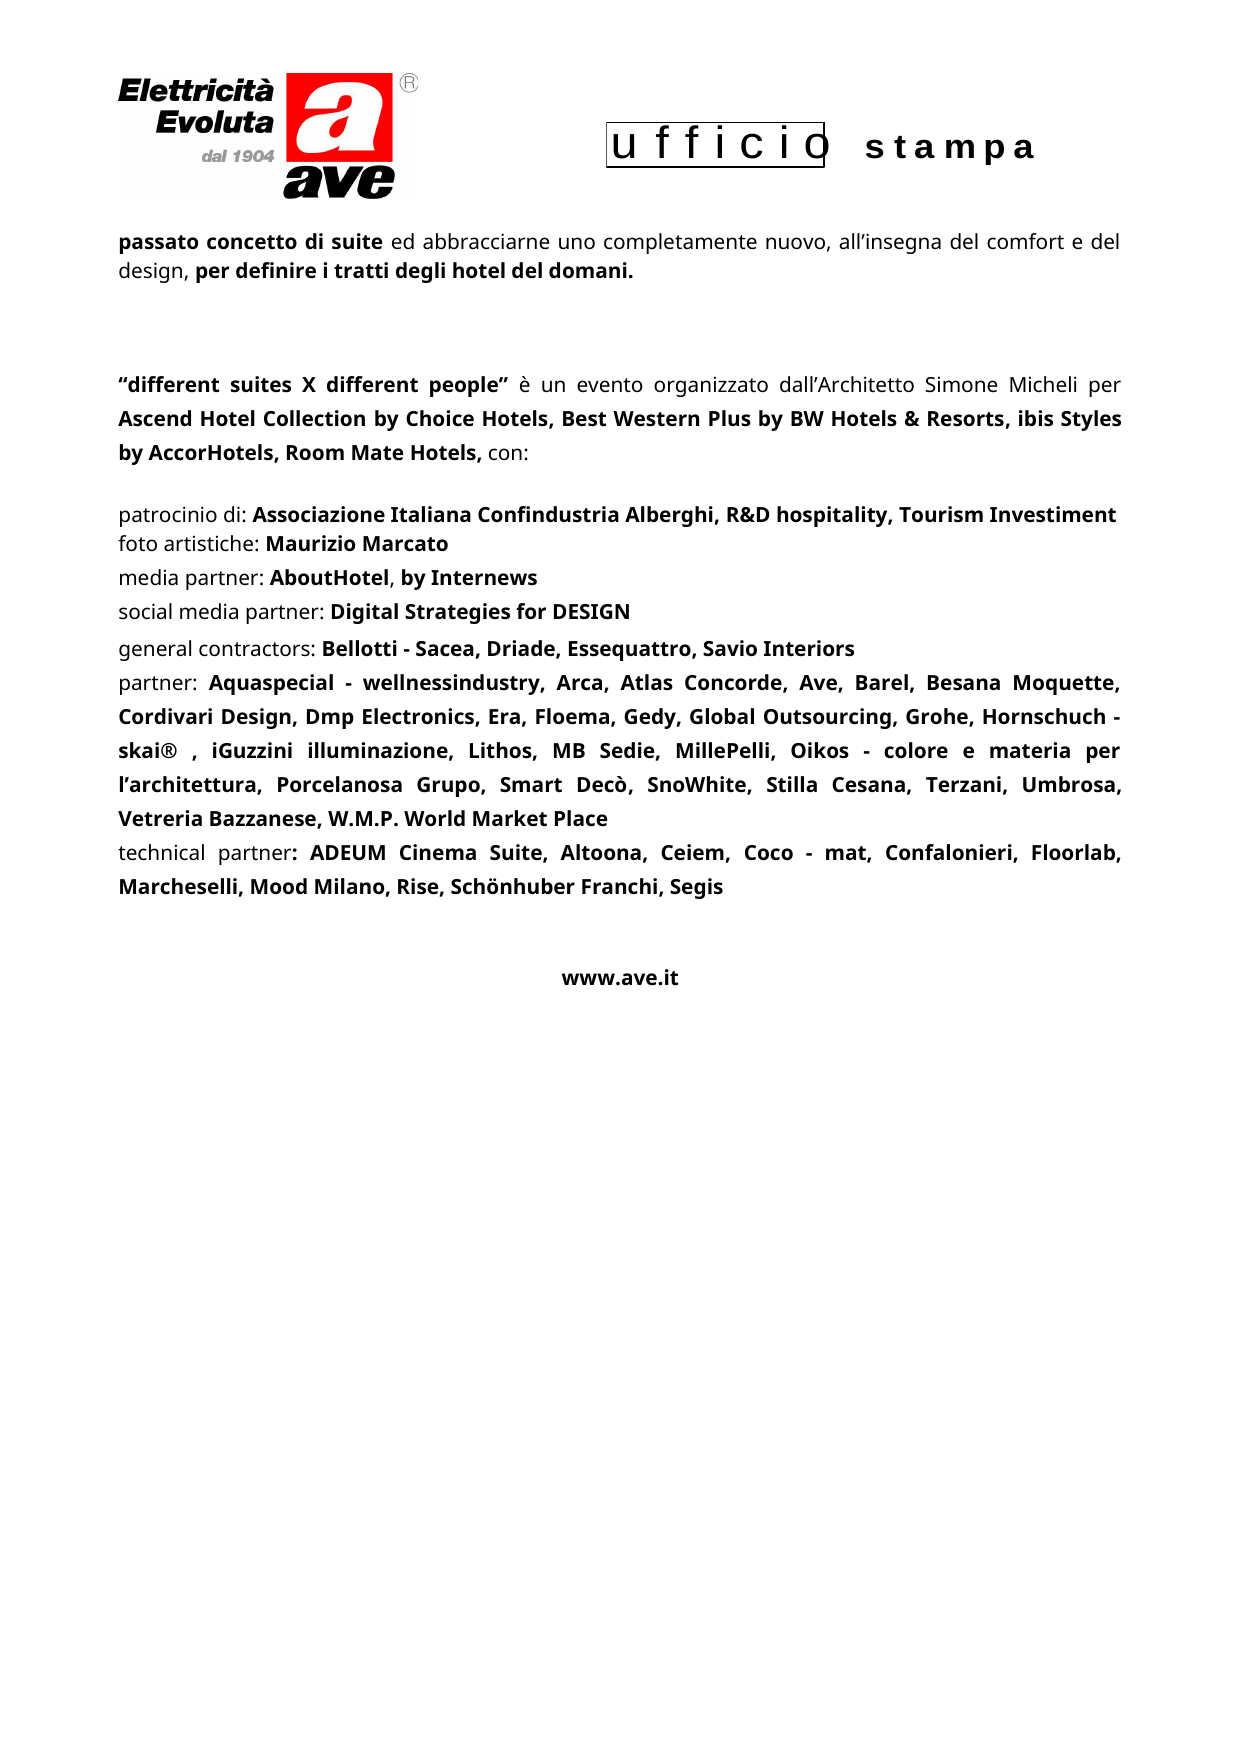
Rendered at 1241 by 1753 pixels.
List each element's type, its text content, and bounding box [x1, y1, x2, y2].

text patrocinio di: Associazione Italiana Confindustria Alberghi, R&D hospitality, Tourism Investiment [118, 500, 1122, 529]
text general contractors: Bellotti - Sacea, Driade, Essequattro, Savio Interiors [118, 634, 1122, 662]
text technical partner: ADEUM Cinema Suite, Altoona, Ceiem, Coco - mat, Confalonieri, Floorlab, Marcheselli, Mood Milano, Rise, Schönhuber Franchi, Segis [118, 838, 1122, 901]
picture [118, 73, 419, 199]
text social media partner: Digital Strategies for DESIGN [118, 597, 1122, 625]
text “different suites X different people” è un evento organizzato dall’Architetto Simone Micheli per Ascend Hotel Collection by Choice Hotels, Best Western Plus by BW Hotels & Resorts, ibis Styles by AccorHotels, Room Mate Hotels, con: [118, 370, 1122, 466]
text foto artistiche: Maurizio Marcato [118, 529, 1122, 557]
text media partner: AboutHotel, by Internews [118, 563, 1122, 591]
text www.ave.it [118, 963, 1122, 992]
text partner: Aquaspecial - wellnessindustry, Arca, Atlas Concorde, Ave, Barel, Besana Moquette, Cordivari Design, Dmp Electronics, Era, Floema, Gedy, Global Outsourcing, Grohe, Hornschuch - skai® , iGuzzini illuminazione, Lithos, MB Sedie, MillePelli, Oikos - colore e materia per l’architettura, Porcelanosa Grupo, Smart Decò, SnoWhite, Stilla Cesana, Terzani, Umbrosa, Vetreria Bazzanese, W.M.P. World Market Place [118, 668, 1122, 832]
